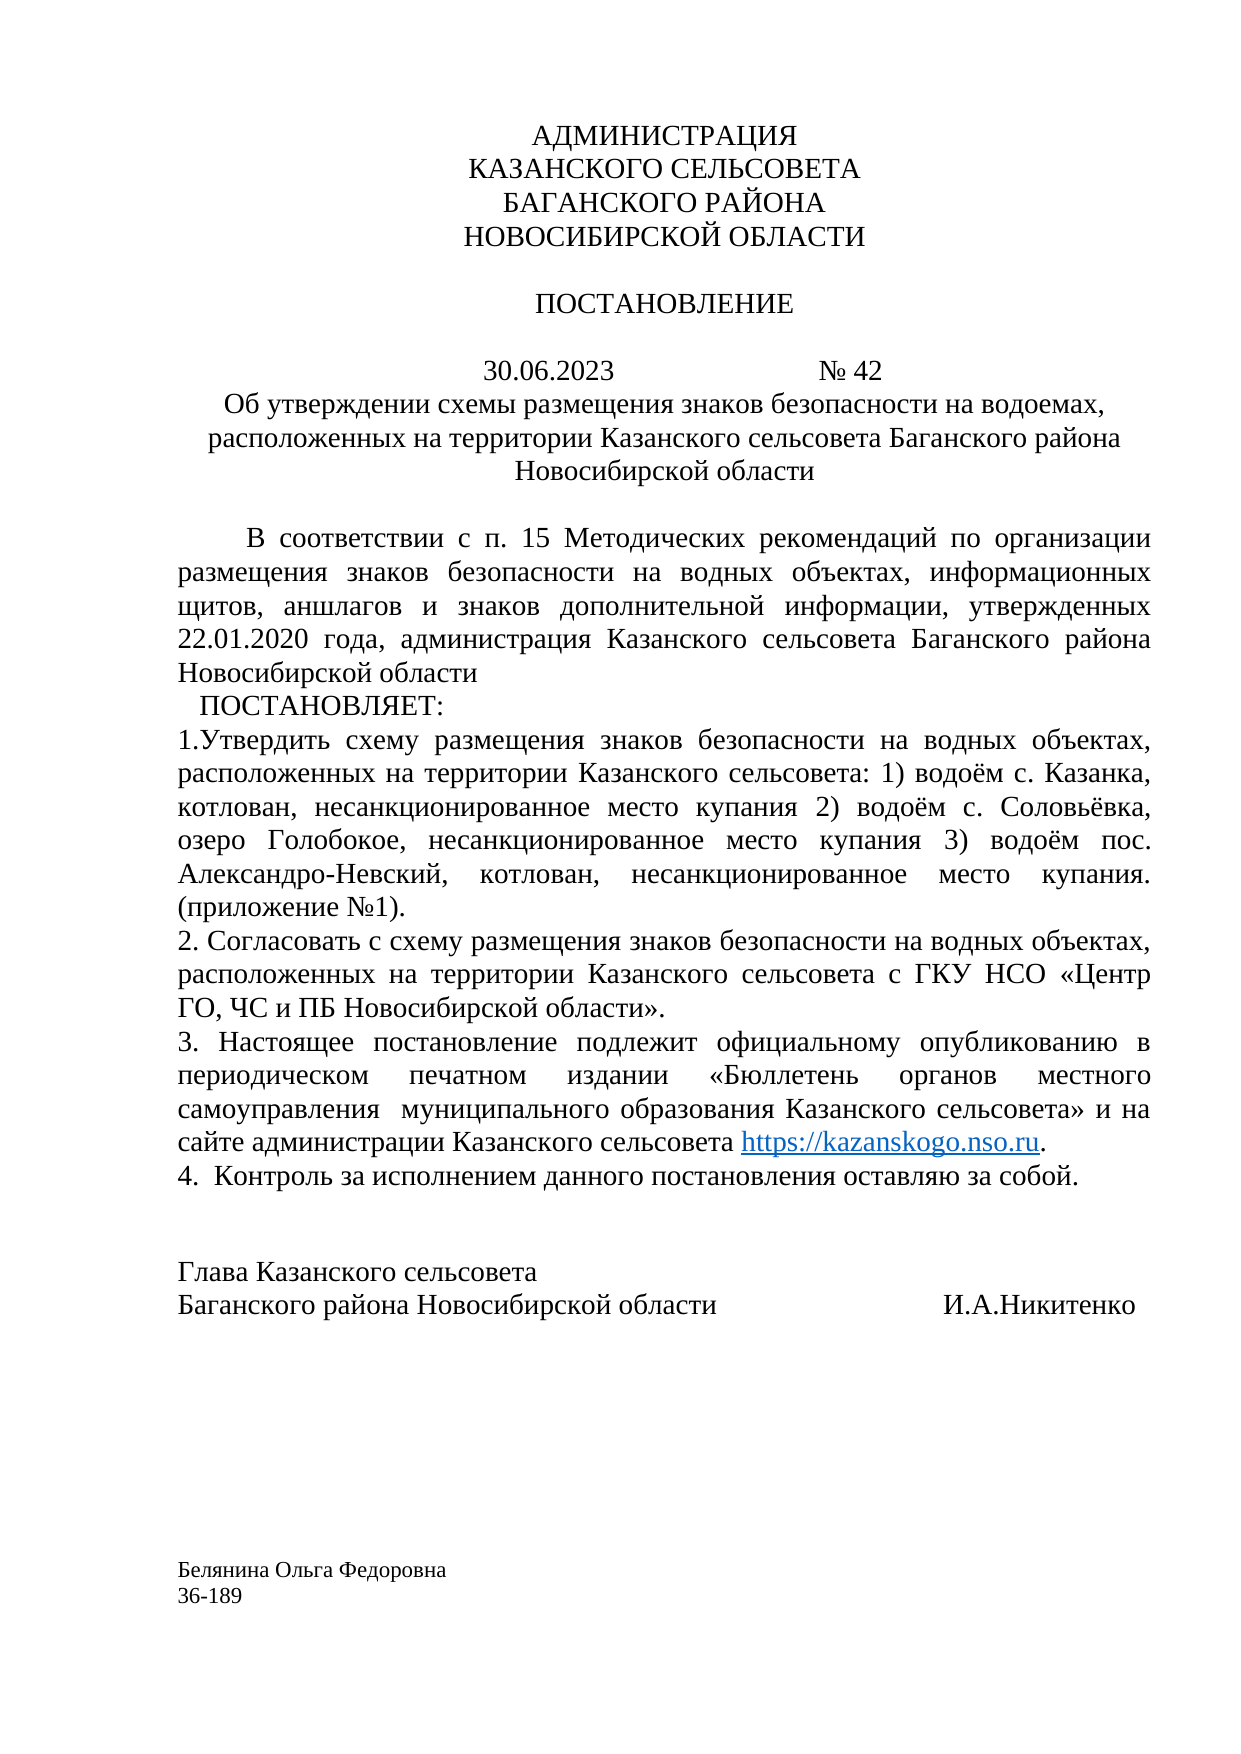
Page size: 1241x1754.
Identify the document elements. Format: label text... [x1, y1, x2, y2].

text АДМИНИСТРАЦИЯ [177, 118, 1152, 152]
text 2. Согласовать с схему размещения знаков безопасности на водных объектах, расположенных на территории Казанского сельсовета с ГКУ НСО «Центр ГО, ЧС и ПБ Новосибирской области». [177, 923, 1152, 1024]
text ПОСТАНОВЛЯЕТ: [177, 688, 1152, 722]
text Белянина Ольга Федоровна [177, 1556, 1152, 1582]
text Баганского района Новосибирской области И.А.Никитенко [177, 1287, 1152, 1321]
text В соответствии с п. 15 Методических рекомендаций по организации размещения знаков безопасности на водных объектах, информационных щитов, аншлагов и знаков дополнительной информации, утвержденных 22.01.2020 года, администрация Казанского сельсовета Баганского района Новосибирской области [177, 521, 1152, 688]
text Глава Казанского сельсовета [177, 1254, 1152, 1287]
text 3. Настоящее постановление подлежит официальному опубликованию в периодическом печатном издании «Бюллетень органов местного самоуправления муниципального образования Казанского сельсовета» и на сайте администрации Казанского сельсовета https://kazanskogo.nso.ru. [177, 1024, 1152, 1158]
text 4. Контроль за исполнением данного постановления оставляю за собой. [177, 1158, 1152, 1191]
text Об утверждении схемы размещения знаков безопасности на водоемах, расположенных на территории Казанского сельсовета Баганского района Новосибирской области [177, 386, 1152, 487]
text 30.06.2023 № 42 [177, 353, 1152, 386]
text КАЗАНСКОГО СЕЛЬСОВЕТА БАГАНСКОГО РАЙОНА НОВОСИБИРСКОЙ ОБЛАСТИ ПОСТАНОВЛЕНИЕ [177, 152, 1152, 319]
text 36-189 [177, 1582, 1152, 1608]
text 1.Утвердить схему размещения знаков безопасности на водных объектах, расположенных на территории Казанского сельсовета: 1) водоём с. Казанка, котлован, несанкционированное место купания 2) водоём с. Соловьёвка, озеро Голобокое, несанкционированное место купания 3) водоём пос. Александро-Невский, котлован, несанкционированное место купания. (приложение №1). [177, 722, 1152, 923]
